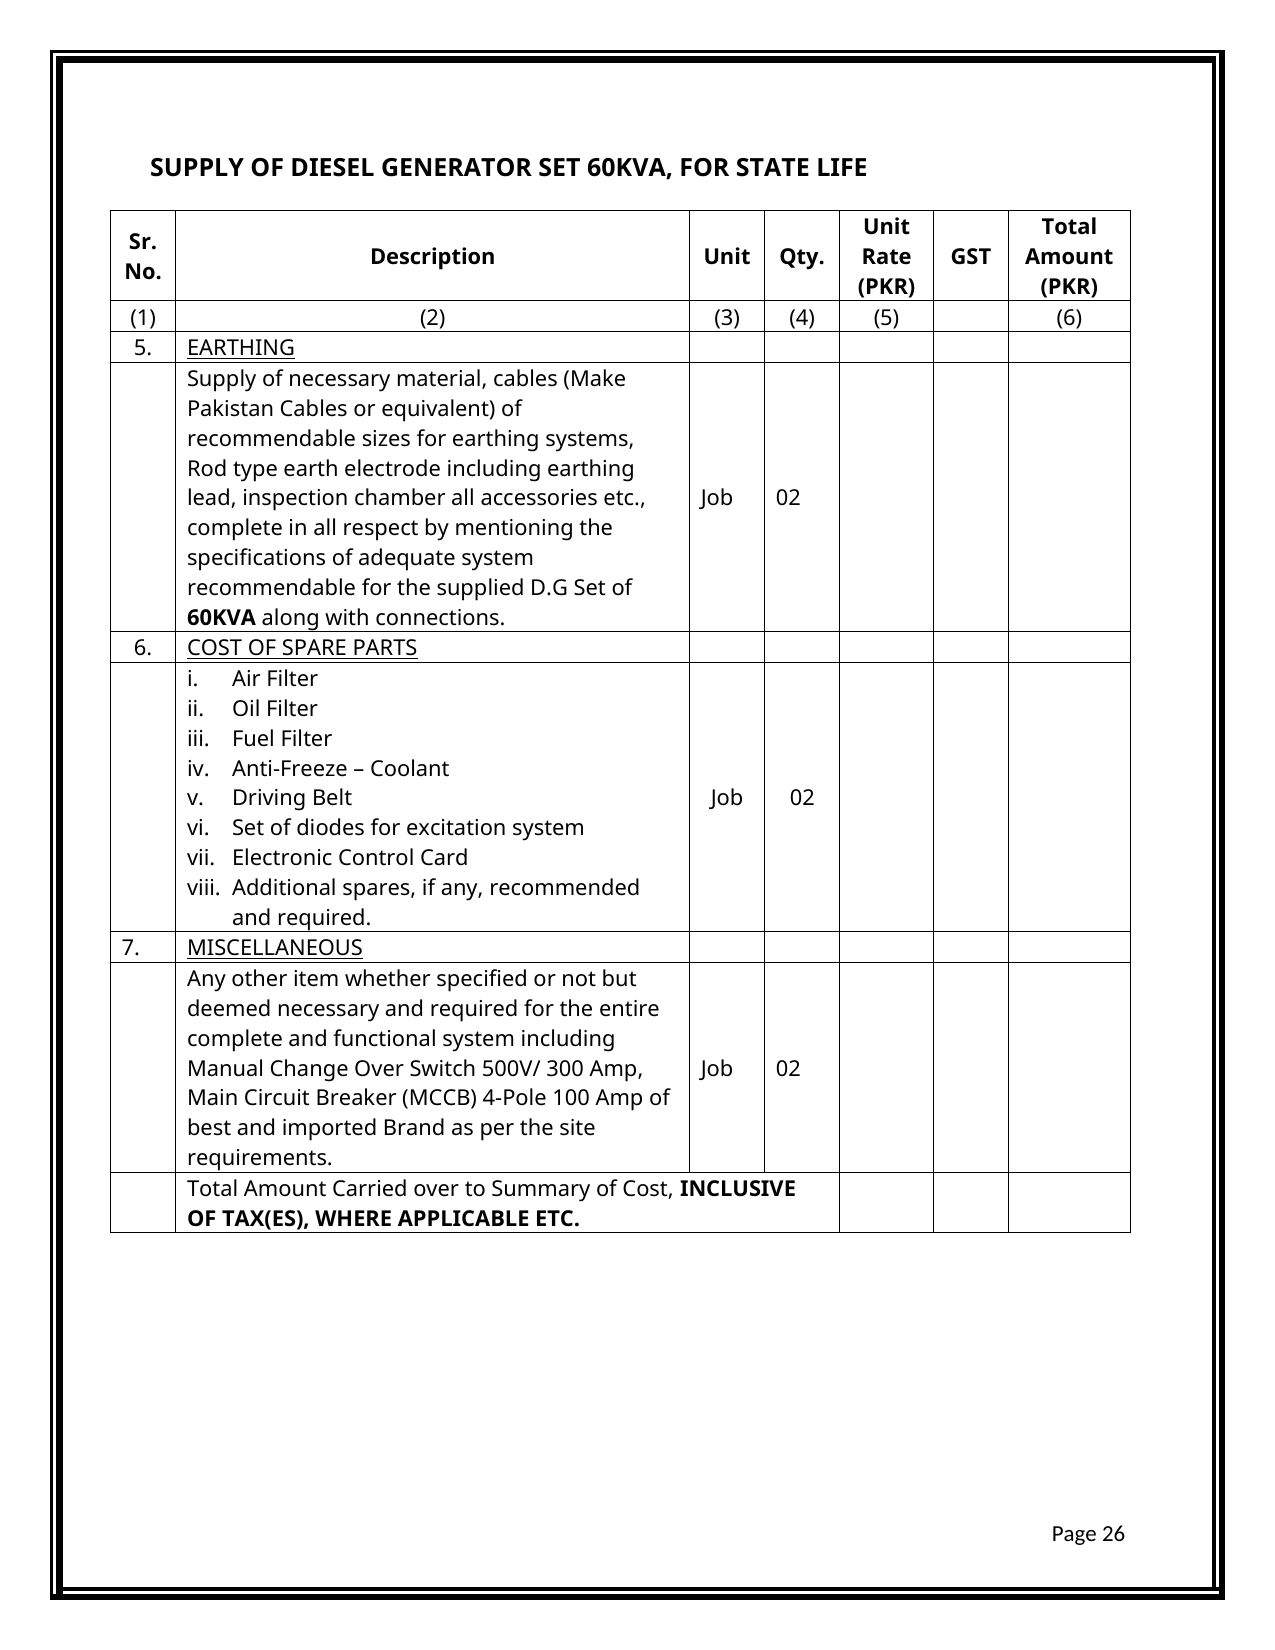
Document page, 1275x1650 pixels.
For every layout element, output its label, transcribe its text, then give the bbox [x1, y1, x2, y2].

table_cell MISCELLANEOUS [176, 932, 689, 962]
table_cell Any other item whether specified or not but deemed necessary and required for the entire complete and functional system including Manual Change Over Switch 500V/ 300 Amp, Main Circuit Breaker (MCCB) 4-Pole 100 Amp of best and imported Brand as per the site requirements. [176, 963, 689, 1172]
table_cell [1009, 963, 1130, 1172]
table_cell [690, 632, 764, 662]
table_cell EARTHING [176, 332, 689, 362]
table_cell (5) [840, 301, 933, 331]
table_cell [111, 663, 175, 931]
table_cell [111, 1173, 175, 1232]
table_cell [690, 332, 764, 362]
table_cell 02 [765, 363, 839, 631]
table_cell [840, 663, 933, 931]
table_cell [934, 963, 1008, 1172]
table_cell 6. [111, 632, 175, 662]
table_cell [690, 932, 764, 962]
table_cell [1009, 663, 1130, 931]
table_cell [840, 363, 933, 631]
table_cell [840, 963, 933, 1172]
table_cell 02 [765, 663, 839, 931]
table_header Unit Rate (PKR) [840, 211, 933, 300]
table_cell [840, 332, 933, 362]
text SUPPLY OF DIESEL GENERATOR SET 60KVA, FOR STATE LIFE [150, 150, 1125, 184]
table_cell 5. [111, 332, 175, 362]
table_cell [765, 932, 839, 962]
table_header GST [934, 211, 1008, 300]
table_header Total Amount (PKR) [1009, 211, 1130, 300]
table_header Qty. [765, 211, 839, 300]
table_cell [1009, 1173, 1130, 1232]
table_header Description [176, 211, 689, 300]
table_cell Air Filter Oil Filter Fuel Filter Anti-Freeze – Coolant Driving Belt Set of diodes for excitation system Electronic Control Card Additional spares, if any, recommended and required. [176, 663, 689, 931]
table_cell [934, 332, 1008, 362]
table_cell [934, 663, 1008, 931]
table_cell Job [690, 963, 764, 1172]
table_cell COST OF SPARE PARTS [176, 632, 689, 662]
table_cell (1) [111, 301, 175, 331]
table_cell [1009, 332, 1130, 362]
table_cell 7. [111, 932, 175, 962]
table_cell [1009, 632, 1130, 662]
table_cell [1009, 363, 1130, 631]
table_cell [934, 932, 1008, 962]
table_cell [111, 963, 175, 1172]
table_cell Job [690, 663, 764, 931]
table_cell [765, 332, 839, 362]
table_cell [934, 363, 1008, 631]
table_cell [840, 932, 933, 962]
table_cell (3) [690, 301, 764, 331]
table_cell [1009, 932, 1130, 962]
table_cell [111, 363, 175, 631]
table_cell [934, 632, 1008, 662]
table_cell (4) [765, 301, 839, 331]
table_cell [840, 632, 933, 662]
table_header Sr. No. [111, 211, 175, 300]
table_cell [765, 632, 839, 662]
table_header Unit [690, 211, 764, 300]
table_cell [934, 1173, 1008, 1232]
table_cell (2) [176, 301, 689, 331]
table_cell Supply of necessary material, cables (Make Pakistan Cables or equivalent) of recommendable sizes for earthing systems, Rod type earth electrode including earthing lead, inspection chamber all accessories etc., complete in all respect by mentioning the specifications of adequate system recommendable for the supplied D.G Set of 60KVA along with connections. [176, 363, 689, 631]
table_cell Total Amount Carried over to Summary of Cost, INCLUSIVE OF TAX(ES), WHERE APPLICABLE ETC. [176, 1173, 839, 1232]
table_cell Job [690, 363, 764, 631]
table_cell (6) [1009, 301, 1130, 331]
table_cell 02 [765, 963, 839, 1172]
table_cell [934, 301, 1008, 331]
table_cell [840, 1173, 933, 1232]
